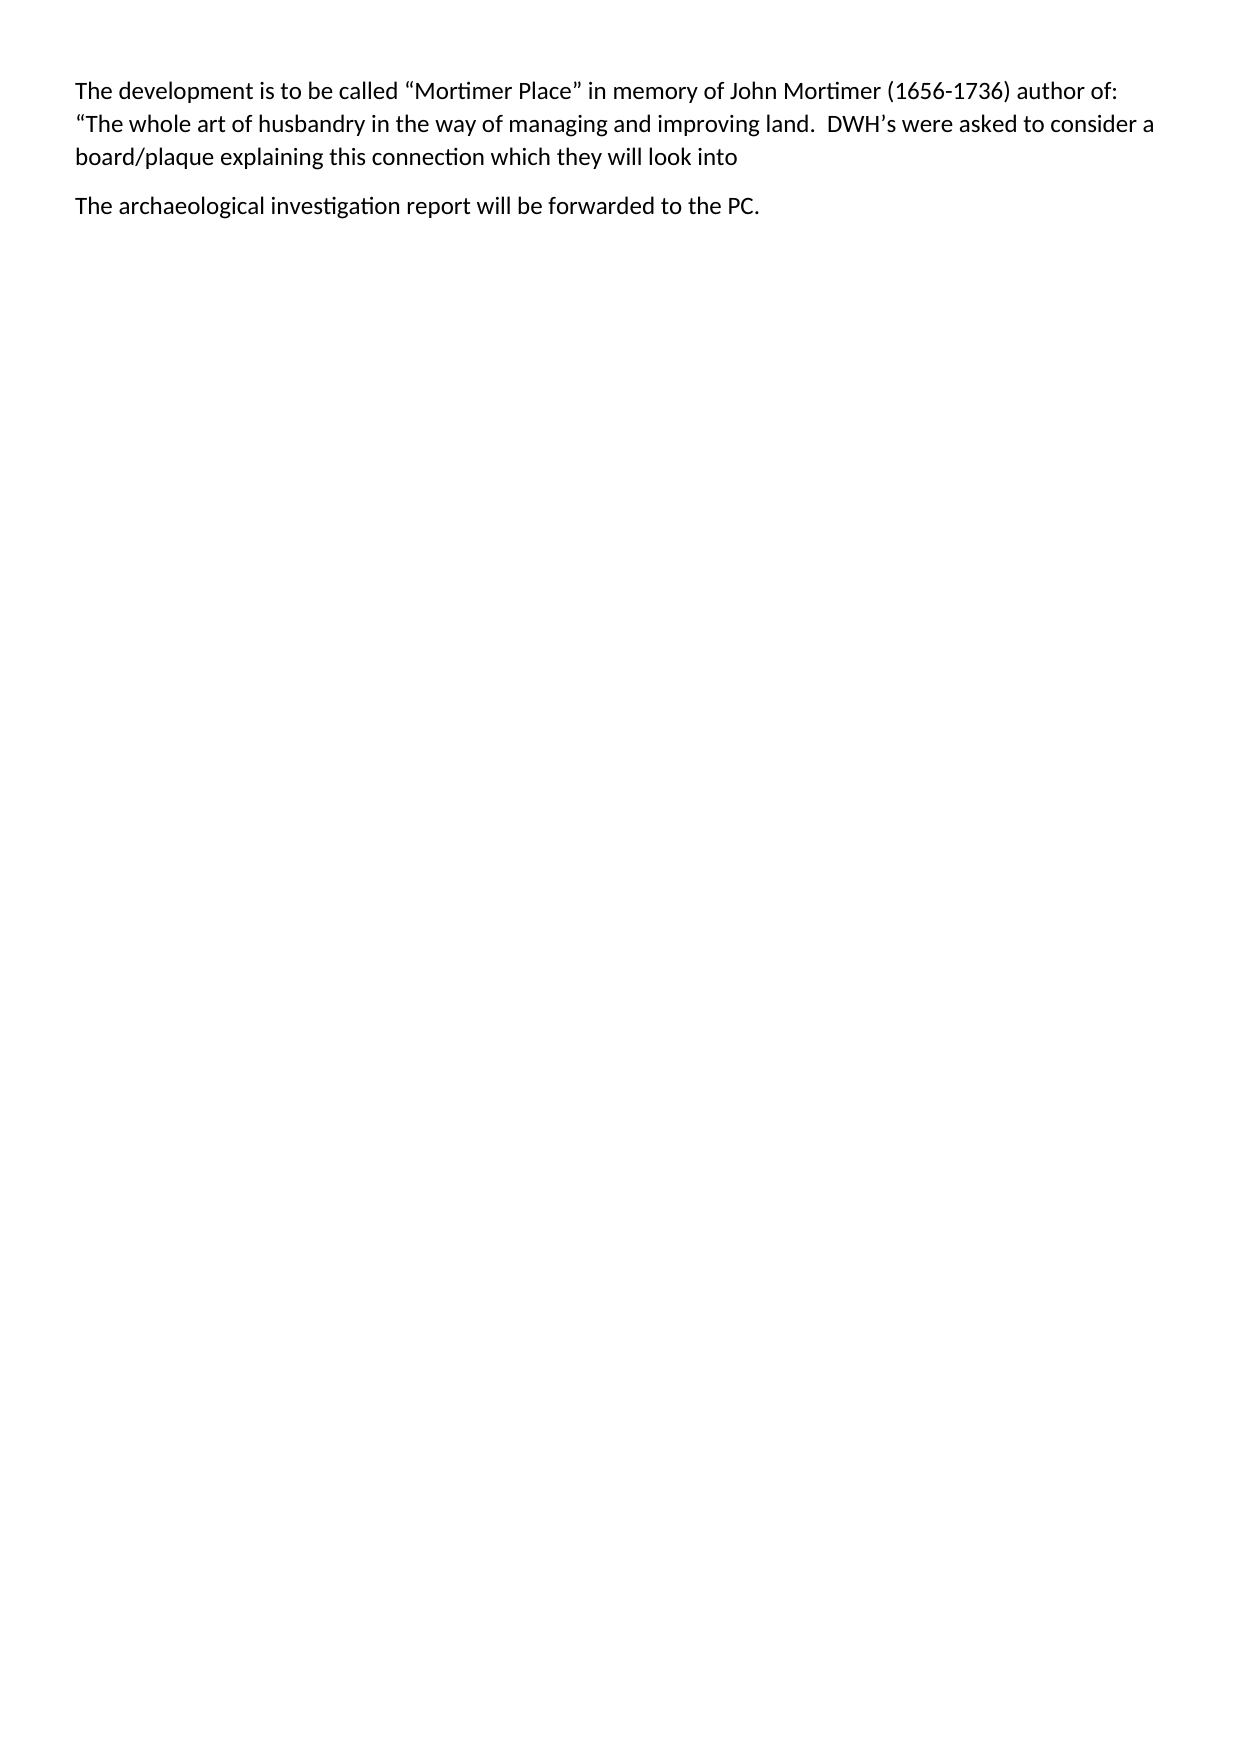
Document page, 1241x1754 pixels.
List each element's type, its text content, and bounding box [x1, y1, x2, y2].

text The archaeological investigation report will be forwarded to the PC. [75, 190, 1165, 221]
text The development is to be called “Mortimer Place” in memory of John Mortimer (1656-1736) author of: “The whole art of husbandry in the way of managing and improving land. DWH’s were asked to consider a board/plaque explaining this connection which they will look into [75, 75, 1165, 171]
